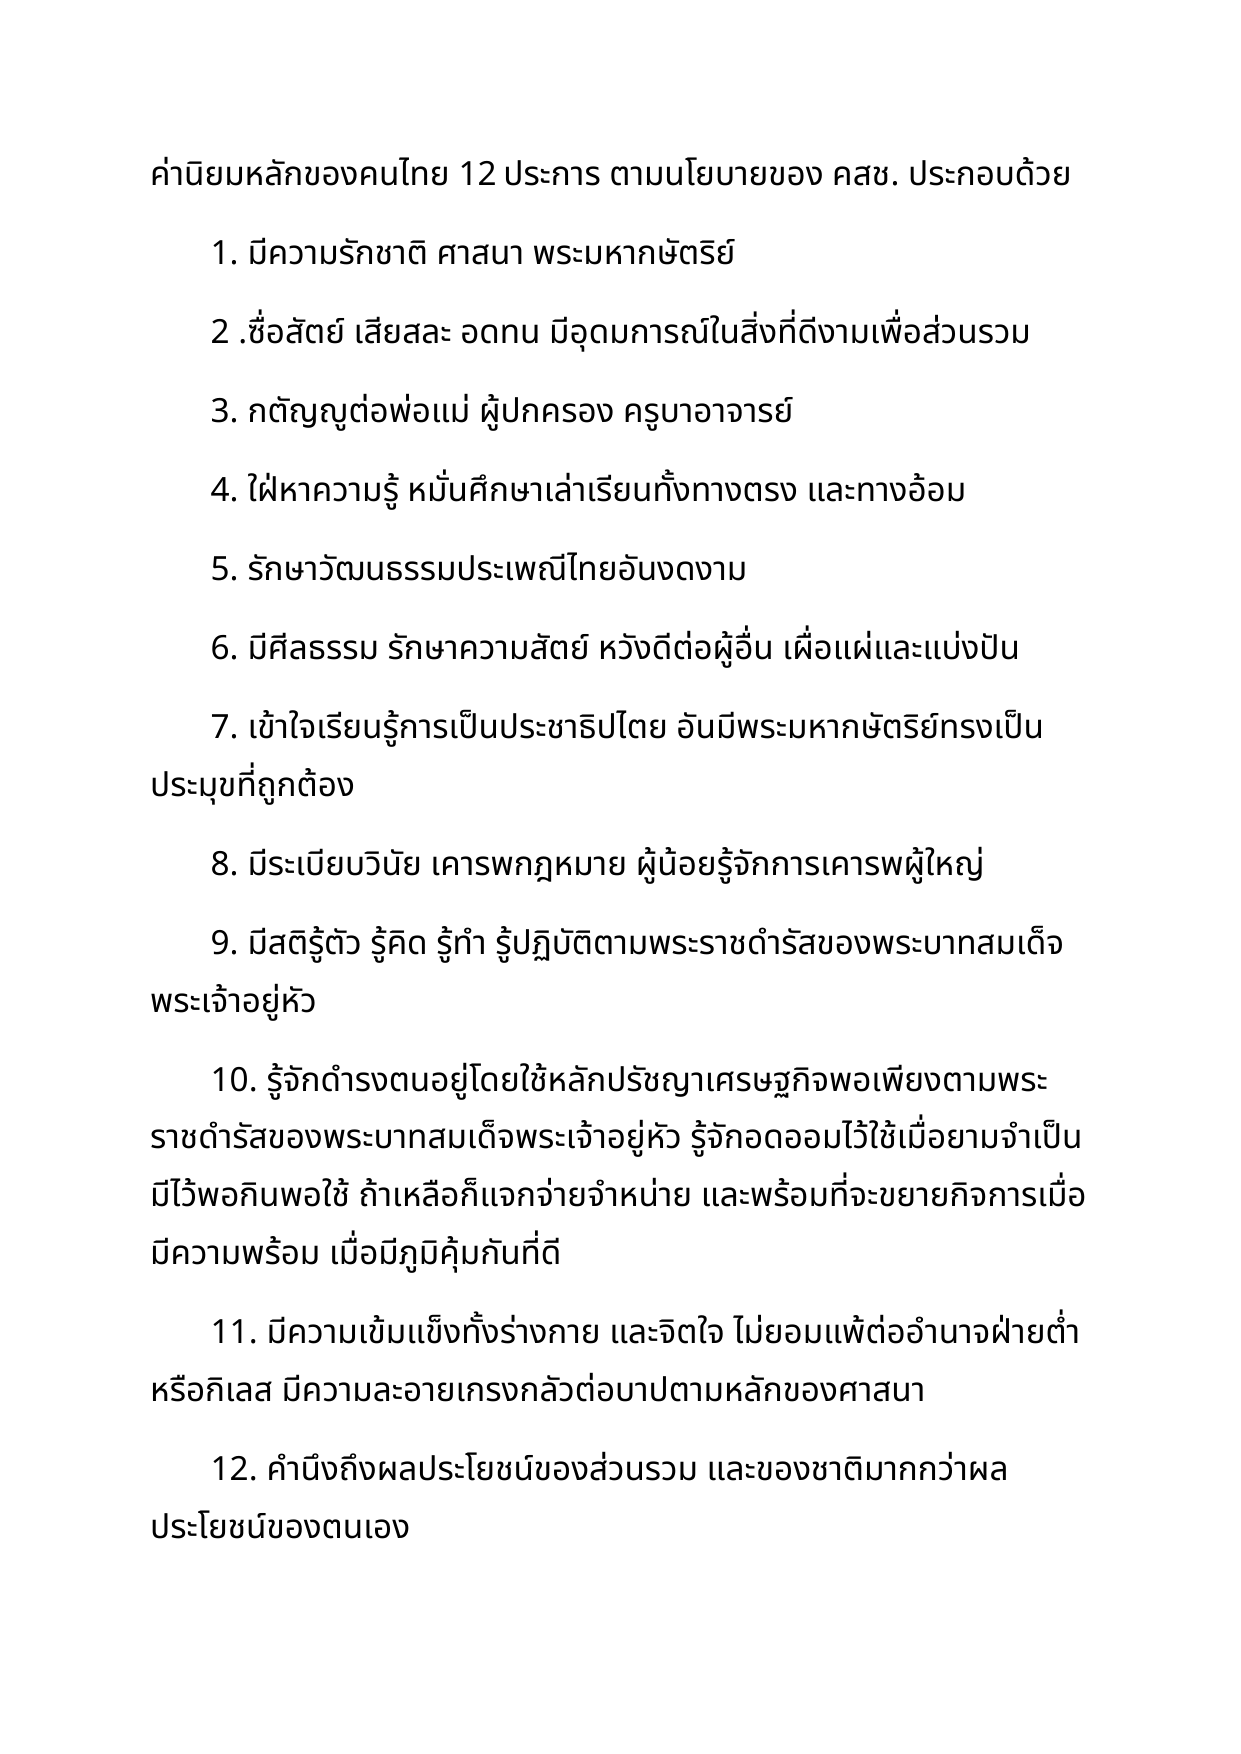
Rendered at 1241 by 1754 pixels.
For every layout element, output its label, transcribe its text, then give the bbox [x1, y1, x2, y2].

text 2 .ซื่อสัตย์ เสียสละ อดทน มีอุดมการณ์ในสิ่งที่ดีงามเพื่อส่วนรวม [150, 308, 1090, 358]
text 9. มีสติรู้ตัว รู้คิด รู้ทำ รู้ปฏิบัติตามพระราชดำรัสของพระบาทสมเด็จพระเจ้าอยู่หัว [150, 918, 1090, 1027]
text 8. มีระเบียบวินัย เคารพกฎหมาย ผู้น้อยรู้จักการเคารพผู้ใหญ่ [150, 839, 1090, 890]
text ค่านิยมหลักของคนไทย 12ประการ ตามนโยบายของ คสช. ประกอบด้วย [150, 150, 1090, 201]
text 6. มีศีลธรรม รักษาความสัตย์ หวังดีต่อผู้อื่น เผื่อแผ่และแบ่งปัน [150, 624, 1090, 674]
text 11. มีความเข้มแข็งทั้งร่างกาย และจิตใจ ไม่ยอมแพ้ต่ออำนาจฝ่ายต่ำ หรือกิเลส มีความละอายเกรงกลัวต่อบาปตามหลักของศาสนา [150, 1308, 1090, 1417]
text 1. มีความรักชาติ ศาสนา พระมหากษัตริย์ [150, 229, 1090, 279]
text 10. รู้จักดำรงตนอยู่โดยใช้หลักปรัชญาเศรษฐกิจพอเพียงตามพระราชดำรัสของพระบาทสมเด็จพระเจ้าอยู่หัว รู้จักอดออมไว้ใช้เมื่อยามจำเป็น มีไว้พอกินพอใช้ ถ้าเหลือก็แจกจ่ายจำหน่าย และพร้อมที่จะขยายกิจการเมื่อมีความพร้อม เมื่อมีภูมิคุ้มกันที่ดี [150, 1055, 1090, 1280]
text 3. กตัญญูต่อพ่อแม่ ผู้ปกครอง ครูบาอาจารย์ [150, 387, 1090, 437]
text 5. รักษาวัฒนธรรมประเพณีไทยอันงดงาม [150, 545, 1090, 595]
text 12. คำนึงถึงผลประโยชน์ของส่วนรวม และของชาติมากกว่าผลประโยชน์ของตนเอง [150, 1445, 1090, 1553]
text 7. เข้าใจเรียนรู้การเป็นประชาธิปไตย อันมีพระมหากษัตริย์ทรงเป็นประมุขที่ถูกต้อง [150, 703, 1090, 811]
text 4. ใฝ่หาความรู้ หมั่นศึกษาเล่าเรียนทั้งทางตรง และทางอ้อม [150, 466, 1090, 516]
